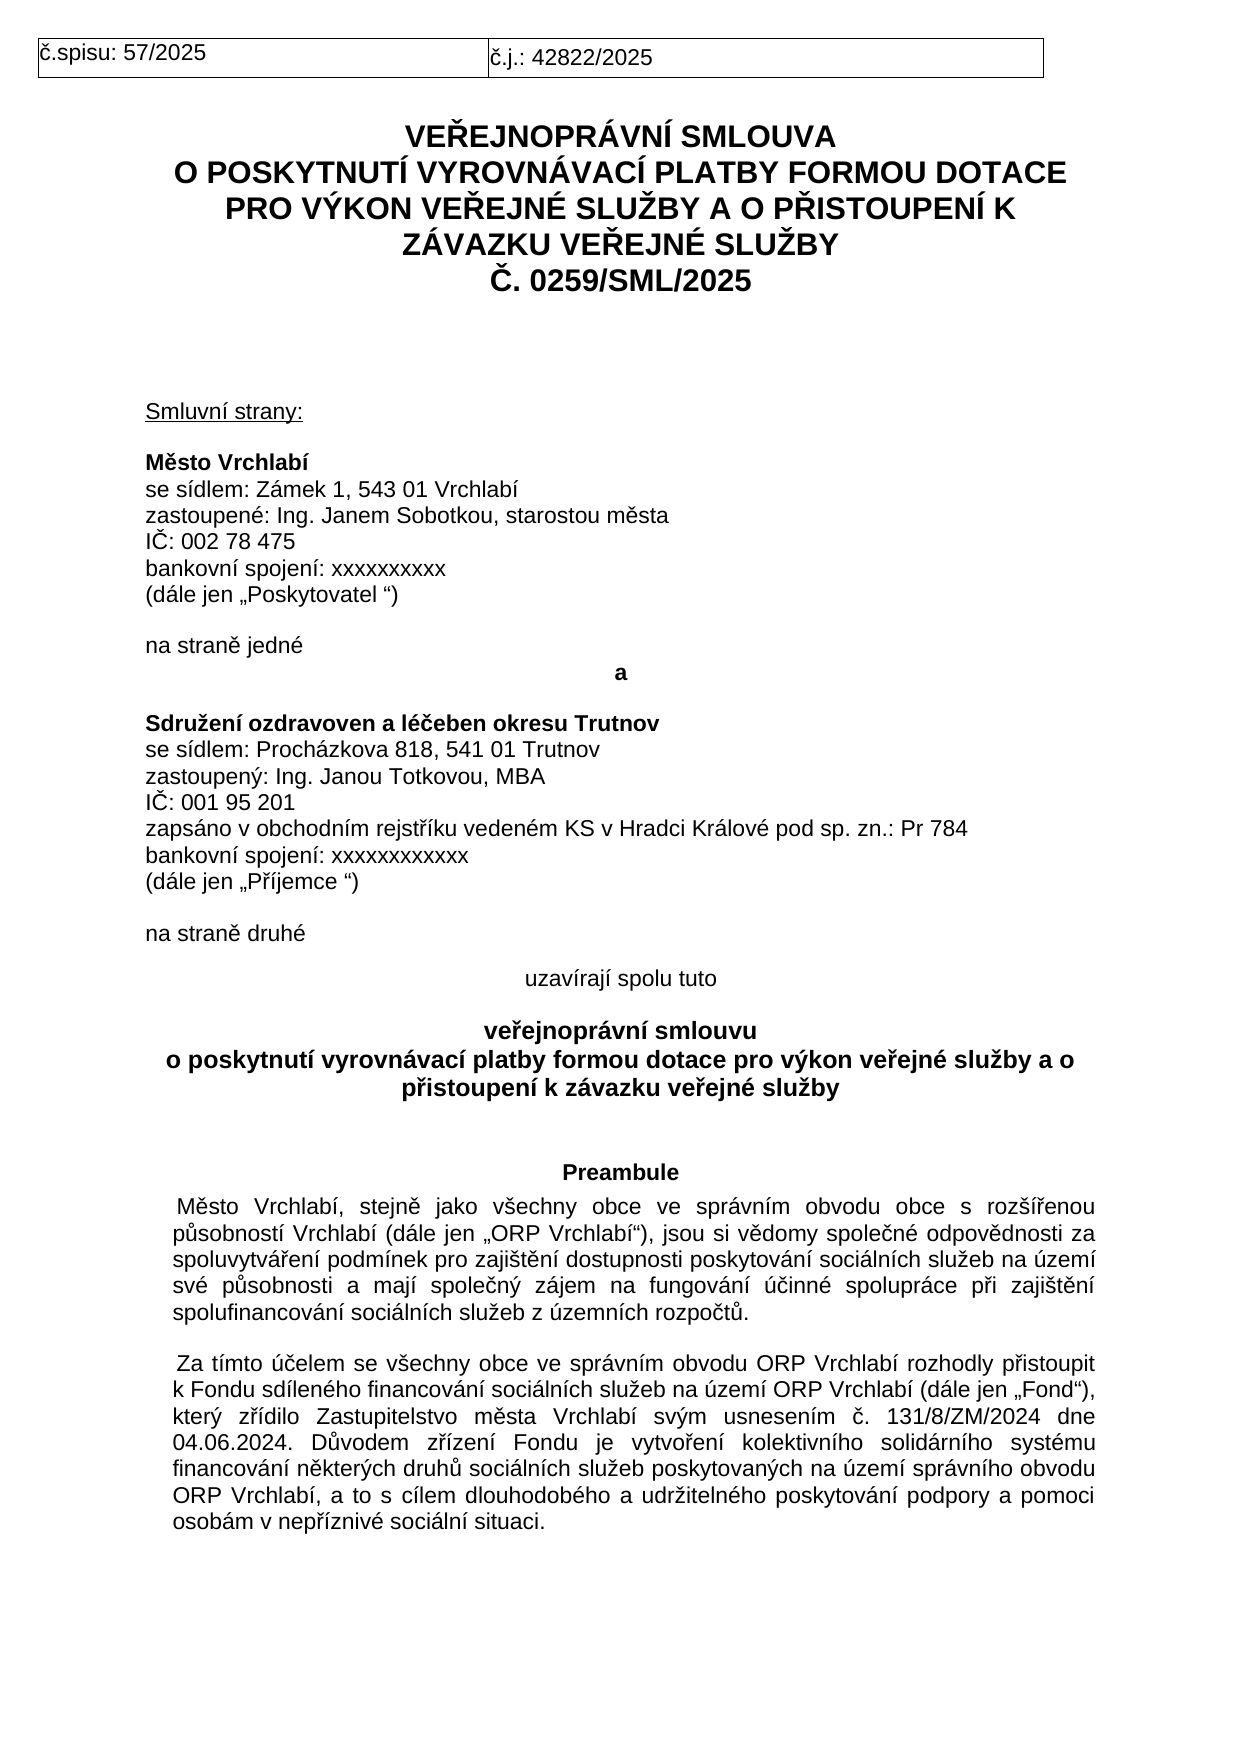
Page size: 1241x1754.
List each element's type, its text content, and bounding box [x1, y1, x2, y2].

text (dále jen „Příjemce “) [145, 868, 1096, 894]
text IČ: 001 95 201 [145, 789, 1096, 815]
text na straně jedné [145, 632, 1096, 659]
text zapsáno v obchodním rejstříku vedeném KS v Hradci Králové pod sp. zn.: Pr 784 bankovní spojení: xxxxxxxxxxxx [145, 815, 1096, 868]
text Za tímto účelem se všechny obce ve správním obvodu ORP Vrchlabí rozhodly přistoupit k Fondu sdíleného financování sociálních služeb na území ORP Vrchlabí (dále jen „Fond“), který zřídilo Zastupitelstvo města Vrchlabí svým usnesením č. 131/8/ZM/2024 dne 04.06.2024. Důvodem zřízení Fondu je vytvoření kolektivního solidárního systému financování některých druhů sociálních služeb poskytovaných na území správního obvodu ORP Vrchlabí, a to s cílem dlouhodobého a udržitelného poskytování podpory a pomoci osobám v nepříznivé sociální situaci. [172, 1350, 1096, 1534]
text bankovní spojení: xxxxxxxxxx [145, 554, 1096, 581]
text VEŘEJNOPRÁVNÍ SMLOUVA [145, 118, 1096, 154]
text O POSKYTNUTÍ VYROVNÁVACÍ PLATBY FORMOU DOTACE PRO VÝKON VEŘEJNÉ SLUŽBY A O PŘISTOUPENÍ K ZÁVAZKU VEŘEJNÉ SLUŽBY [145, 154, 1096, 262]
text se sídlem: Zámek 1, 543 01 Vrchlabí [145, 476, 1096, 502]
text Č. 0259/SML/2025 [145, 262, 1096, 297]
text Město Vrchlabí, stejně jako všechny obce ve správním obvodu obce s rozšířenou působností Vrchlabí (dále jen „ORP Vrchlabí“), jsou si vědomy společné odpovědnosti za spoluvytváření podmínek pro zajištění dostupnosti poskytování sociálních služeb na území své působnosti a mají společný zájem na fungování účinné spolupráce při zajištění spolufinancování sociálních služeb z územních rozpočtů. [172, 1193, 1096, 1325]
table_header č.j.: 42822/2025 [489, 39, 1043, 77]
text Sdružení ozdravoven a léčeben okresu Trutnov [145, 710, 1096, 736]
text Preambule [145, 1158, 1096, 1185]
text uzavírají spolu tuto [145, 964, 1096, 991]
text Město Vrchlabí [145, 449, 1096, 476]
text veřejnoprávní smlouvu o poskytnutí vyrovnávací platby formou dotace pro výkon veřejné služby a o přistoupení k závazku veřejné služby [145, 1016, 1096, 1102]
table_header č.spisu: 57/2025 [39, 39, 488, 77]
text (dále jen „Poskytovatel “) [145, 581, 1096, 607]
text zastoupené: Ing. Janem Sobotkou, starostou města [145, 502, 1096, 528]
text IČ: 002 78 475 [145, 528, 1096, 554]
text zastoupený: Ing. Janou Totkovou, MBA [145, 763, 1096, 789]
text se sídlem: Procházkova 818, 541 01 Trutnov [145, 736, 1096, 763]
text na straně druhé [145, 919, 1096, 946]
text a [145, 659, 1096, 685]
text Smluvní strany: [145, 398, 1096, 424]
